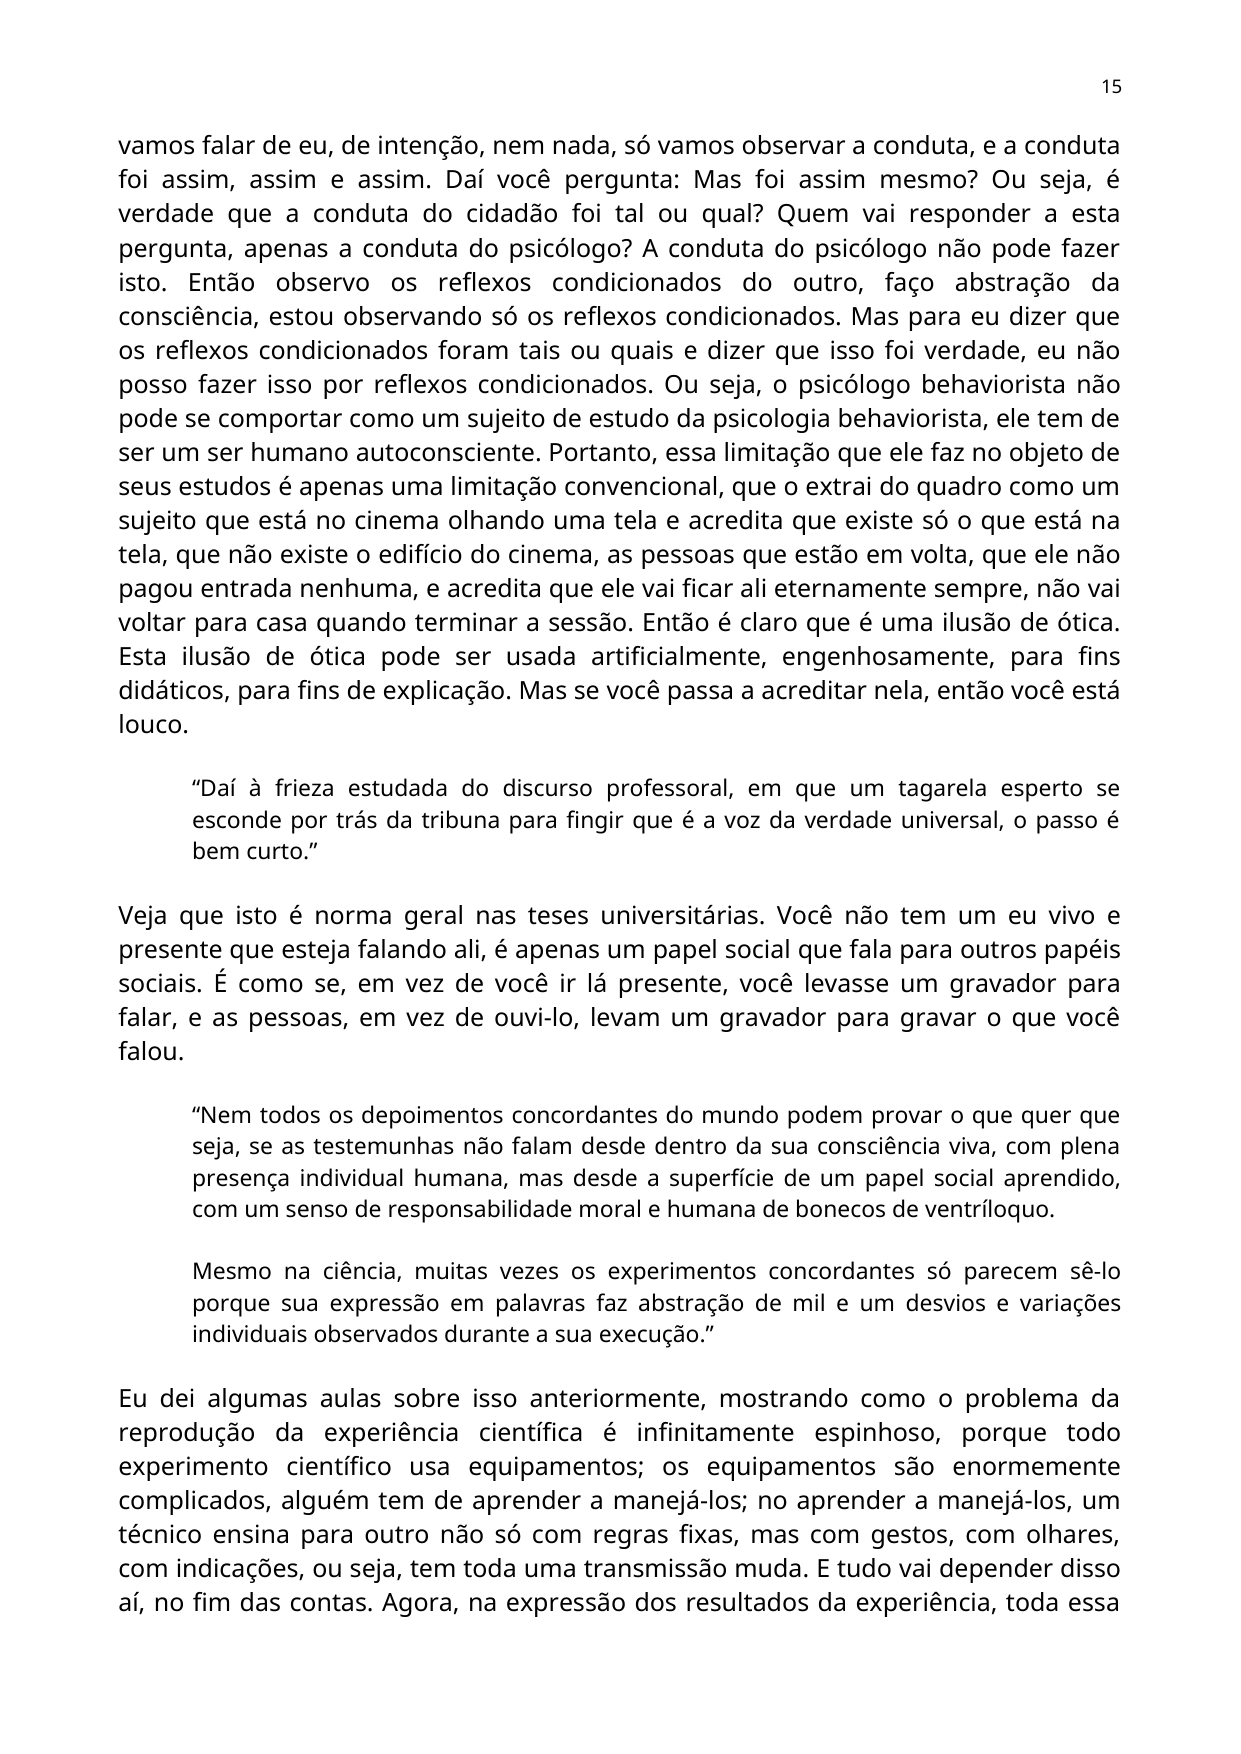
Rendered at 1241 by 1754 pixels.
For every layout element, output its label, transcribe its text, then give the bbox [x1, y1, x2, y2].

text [118, 1380, 1122, 1619]
text “Nem todos os depoimentos concordantes do mundo podem provar o que quer que seja, se as testemunhas não falam desde dentro da sua consciência viva, com plena presença individual humana, mas desde a superfície de um papel social aprendido, com um senso de responsabilidade moral e humana de bonecos de ventríloquo. [192, 1099, 1122, 1224]
text Mesmo na ciência, muitas vezes os experimentos concordantes só parecem sê-lo porque sua expressão em palavras faz abstração de mil e um desvios e variações individuais observados durante a sua execução.” [192, 1255, 1122, 1349]
text Veja que isto é norma geral nas teses universitárias. Você não tem um eu vivo e presente que esteja falando ali, é apenas um papel social que fala para outros papéis sociais. É como se, em vez de você ir lá presente, você levasse um gravador para falar, e as pessoas, em vez de ouvi-lo, levam um gravador para gravar o que você falou. [118, 897, 1122, 1068]
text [118, 128, 1122, 741]
text “Daí à frieza estudada do discurso professoral, em que um tagarela esperto se esconde por trás da tribuna para fingir que é a voz da verdade universal, o passo é bem curto.” [192, 772, 1122, 866]
